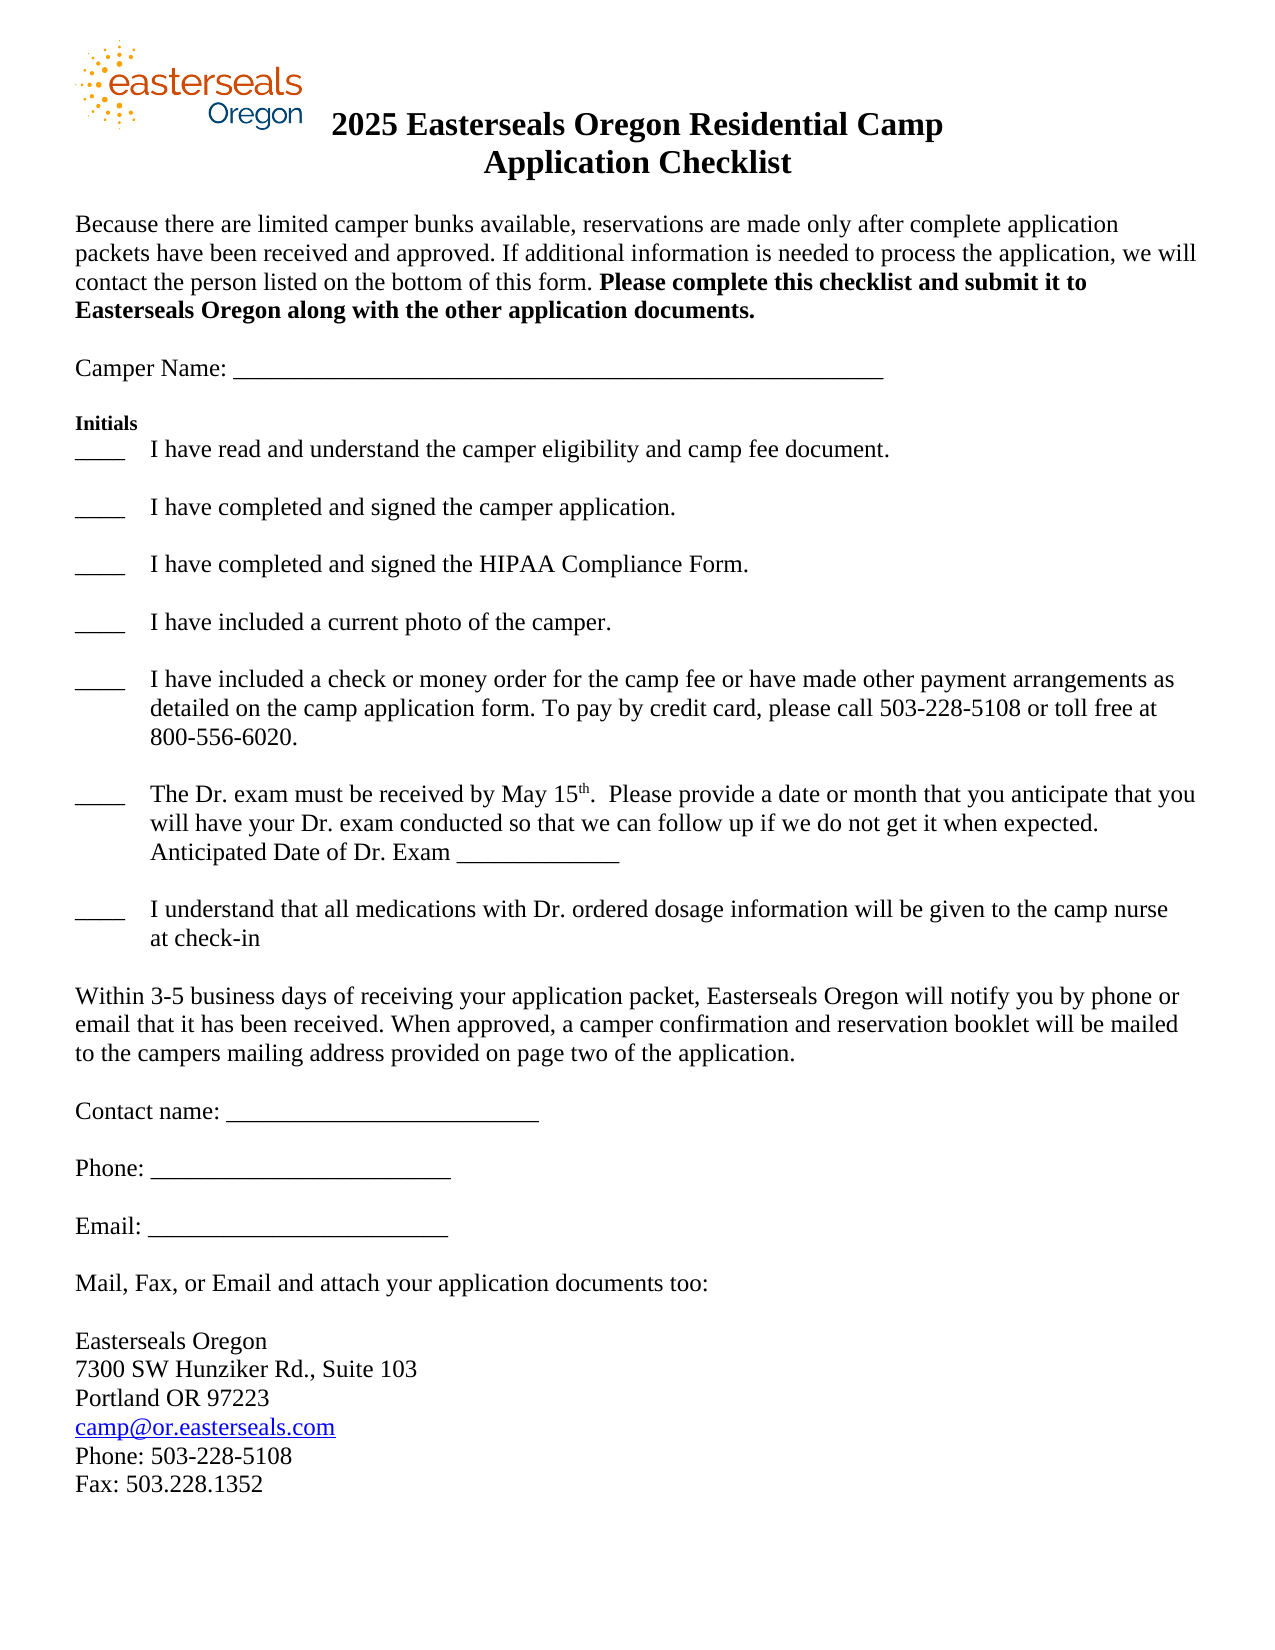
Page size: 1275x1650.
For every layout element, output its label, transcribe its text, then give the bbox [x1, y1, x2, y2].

text ____ I have included a check or money order for the camp fee or have made other payment arrangements as detailed on the camp application form. To pay by credit card, please call 503-228-5108 or toll free at 800-556-6020. [75, 664, 1200, 751]
text ____ I have completed and signed the camper application. [75, 492, 1200, 521]
text Contact name: _________________________ [75, 1096, 1200, 1124]
text at check-in [75, 923, 1200, 952]
text camp@or.easterseals.com [75, 1412, 1200, 1441]
text Application Checklist [75, 142, 1200, 180]
text ____ I have included a current photo of the camper. [75, 607, 1200, 636]
text ____ I have read and understand the camper eligibility and camp fee document. [75, 434, 1200, 463]
text Phone: ________________________ [75, 1153, 1200, 1182]
text ____ The Dr. exam must be received by May 15th. Please provide a date or month that you anticipate that you will have your Dr. exam conducted so that we can follow up if we do not get it when expected. Anticipated Date of Dr. Exam _____________ [75, 779, 1200, 866]
text ____ I have completed and signed the HIPAA Compliance Form. [75, 549, 1200, 578]
text Portland OR 97223 [75, 1383, 1200, 1412]
text 2025 Easterseals Oregon Residential Camp [75, 104, 1200, 142]
text Easterseals Oregon [75, 1326, 1200, 1354]
picture [75, 40, 302, 104]
text Initials [75, 410, 1200, 434]
text Phone: 503-228-5108 [75, 1441, 1200, 1469]
text Email: ________________________ [75, 1211, 1200, 1239]
text Within 3-5 business days of receiving your application packet, Easterseals Oregon will notify you by phone or email that it has been received. When approved, a camper confirmation and reservation booklet will be mailed to the campers mailing address provided on page two of the application. [75, 981, 1200, 1067]
text ____ I understand that all medications with Dr. ordered dosage information will be given to the camp nurse [75, 894, 1200, 923]
text Fax: 503.228.1352 [75, 1469, 1200, 1498]
text Because there are limited camper bunks available, reservations are made only after complete application packets have been received and approved. If additional information is needed to process the application, we will contact the person listed on the bottom of this form. Please complete this checklist and submit it to Easterseals Oregon along with the other application documents. [75, 209, 1200, 324]
text Mail, Fax, or Email and attach your application documents too: [75, 1268, 1200, 1297]
text Camper Name: ____________________________________________________ [75, 353, 1200, 382]
text 7300 SW Hunziker Rd., Suite 103 [75, 1354, 1200, 1383]
